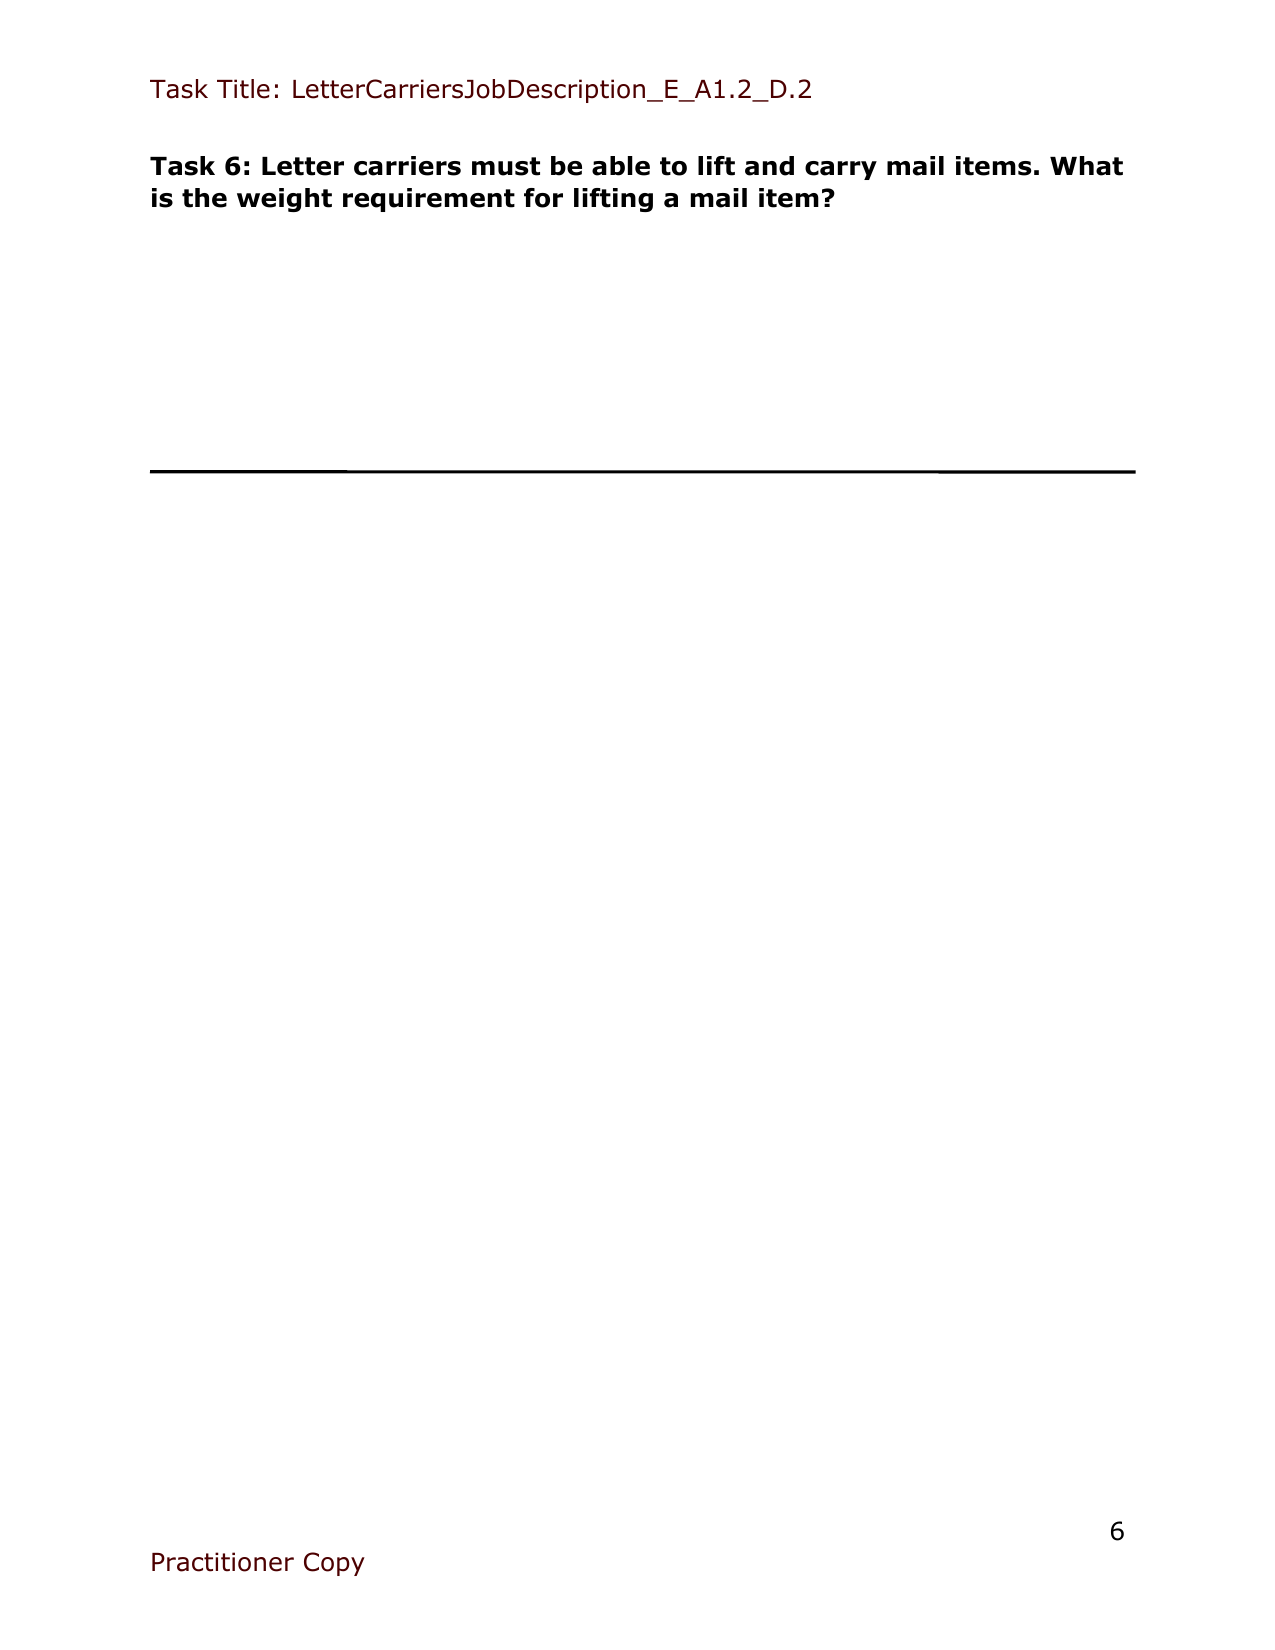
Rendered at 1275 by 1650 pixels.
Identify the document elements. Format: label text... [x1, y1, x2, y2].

text Task 6: Letter carriers must be able to lift and carry mail items. What is the weight requirement for lifting a mail item? [150, 150, 1125, 213]
